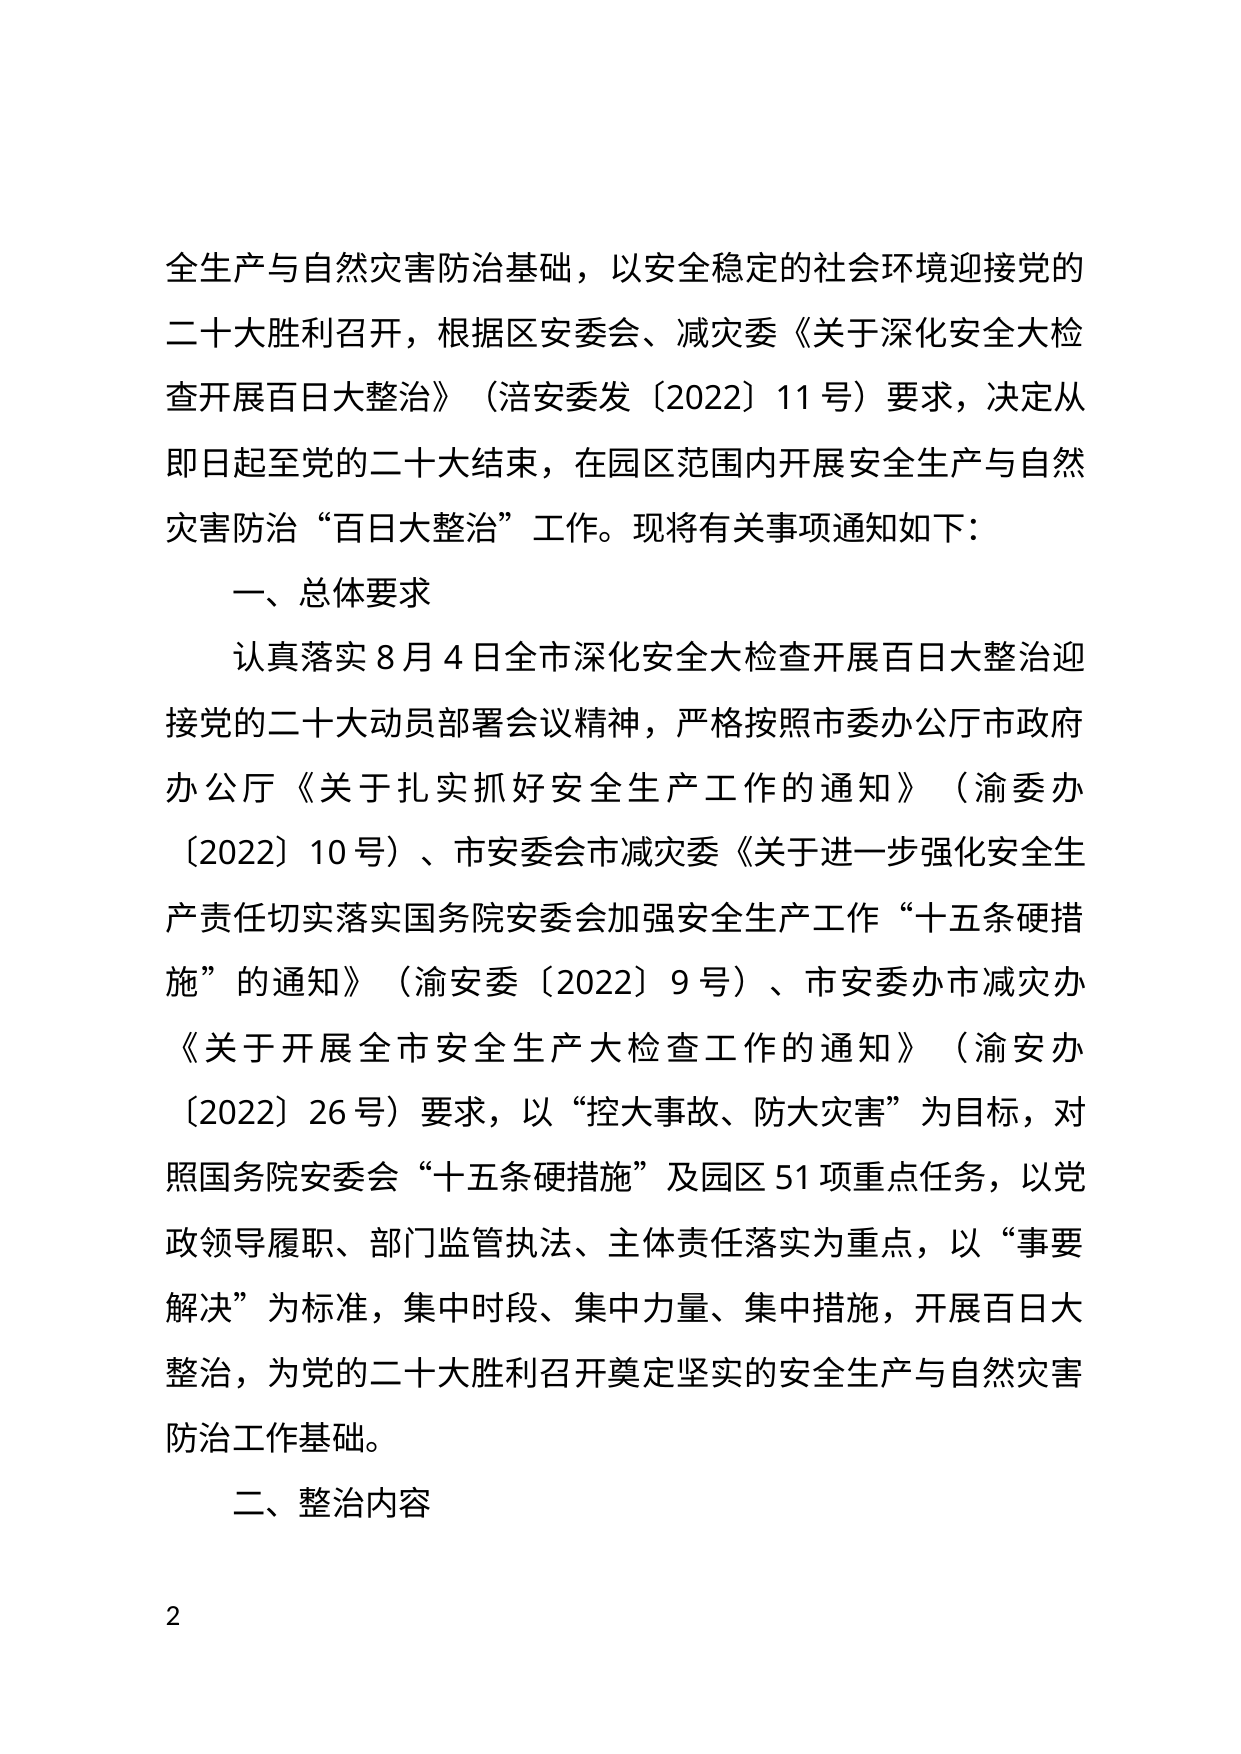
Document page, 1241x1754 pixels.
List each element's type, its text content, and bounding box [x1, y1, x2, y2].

text 一、总体要求 [165, 558, 1087, 623]
text 二、整治内容 [165, 1468, 1087, 1533]
text 认真落实8月4日全市深化安全大检查开展百日大整治迎接党的二十大动员部署会议精神，严格按照市委办公厅市政府办公厅《关于扎实抓好安全生产工作的通知》（渝委办〔2022〕10号）、市安委会市减灾委《关于进一步强化安全生产责任切实落实国务院安委会加强安全生产工作“十五条硬措施”的通知》（渝安委〔2022〕9号）、市安委办市减灾办《关于开展全市安全生产大检查工作的通知》（渝安办〔2022〕26号）要求，以“控大事故、防大灾害”为目标，对照国务院安委会“十五条硬措施”及园区51项重点任务，以党政领导履职、部门监管执法、主体责任落实为重点，以“事要解决”为标准，集中时段、集中力量、集中措施，开展百日大整治，为党的二十大胜利召开奠定坚实的安全生产与自然灾害防治工作基础。 [165, 623, 1087, 1468]
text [165, 233, 1087, 306]
